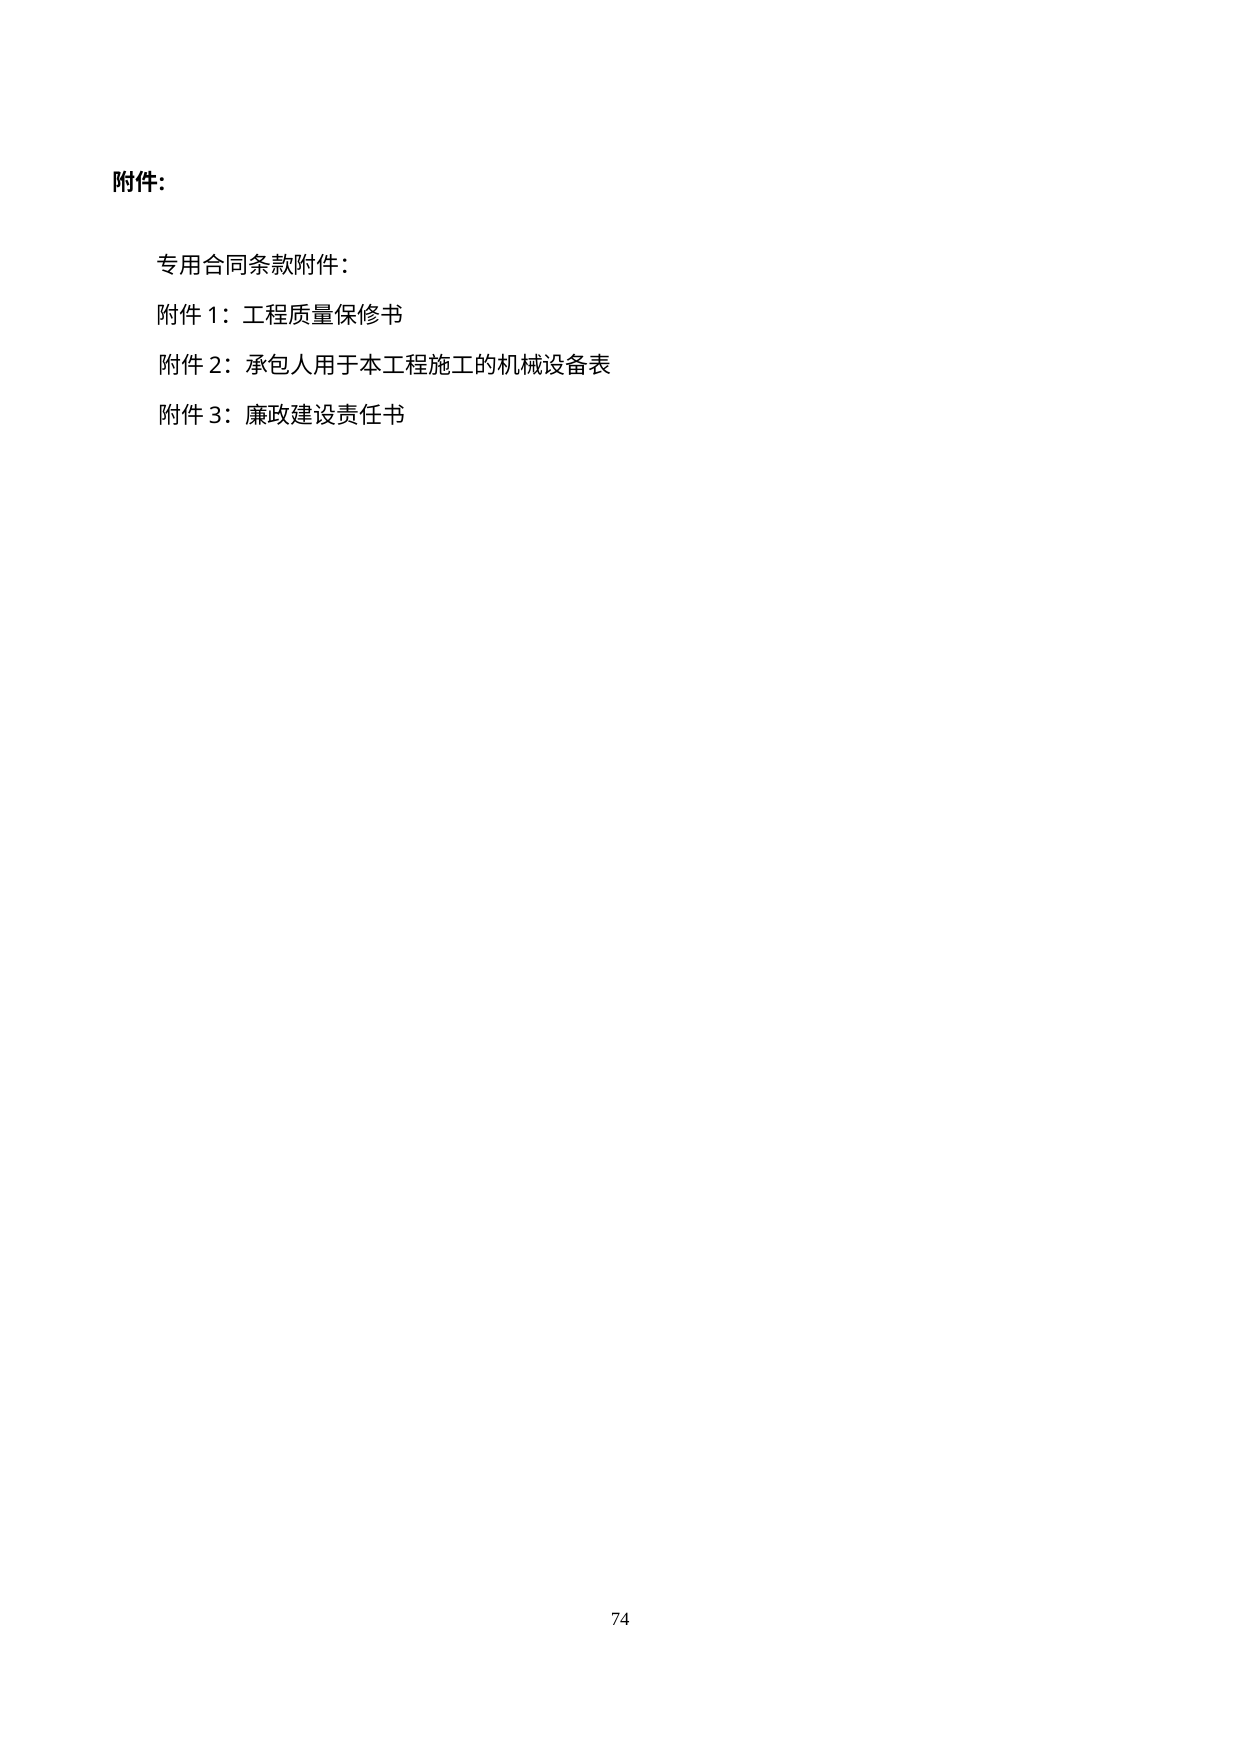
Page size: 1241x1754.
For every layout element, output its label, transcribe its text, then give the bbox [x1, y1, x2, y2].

list 附件1：工程质量保修书 [156, 297, 1128, 330]
text 附件: [112, 150, 1128, 200]
text 附件2：承包人用于本工程施工的机械设备表 [112, 347, 1128, 380]
text 附件3：廉政建设责任书 [112, 397, 1128, 430]
text 专用合同条款附件： [112, 247, 1128, 280]
